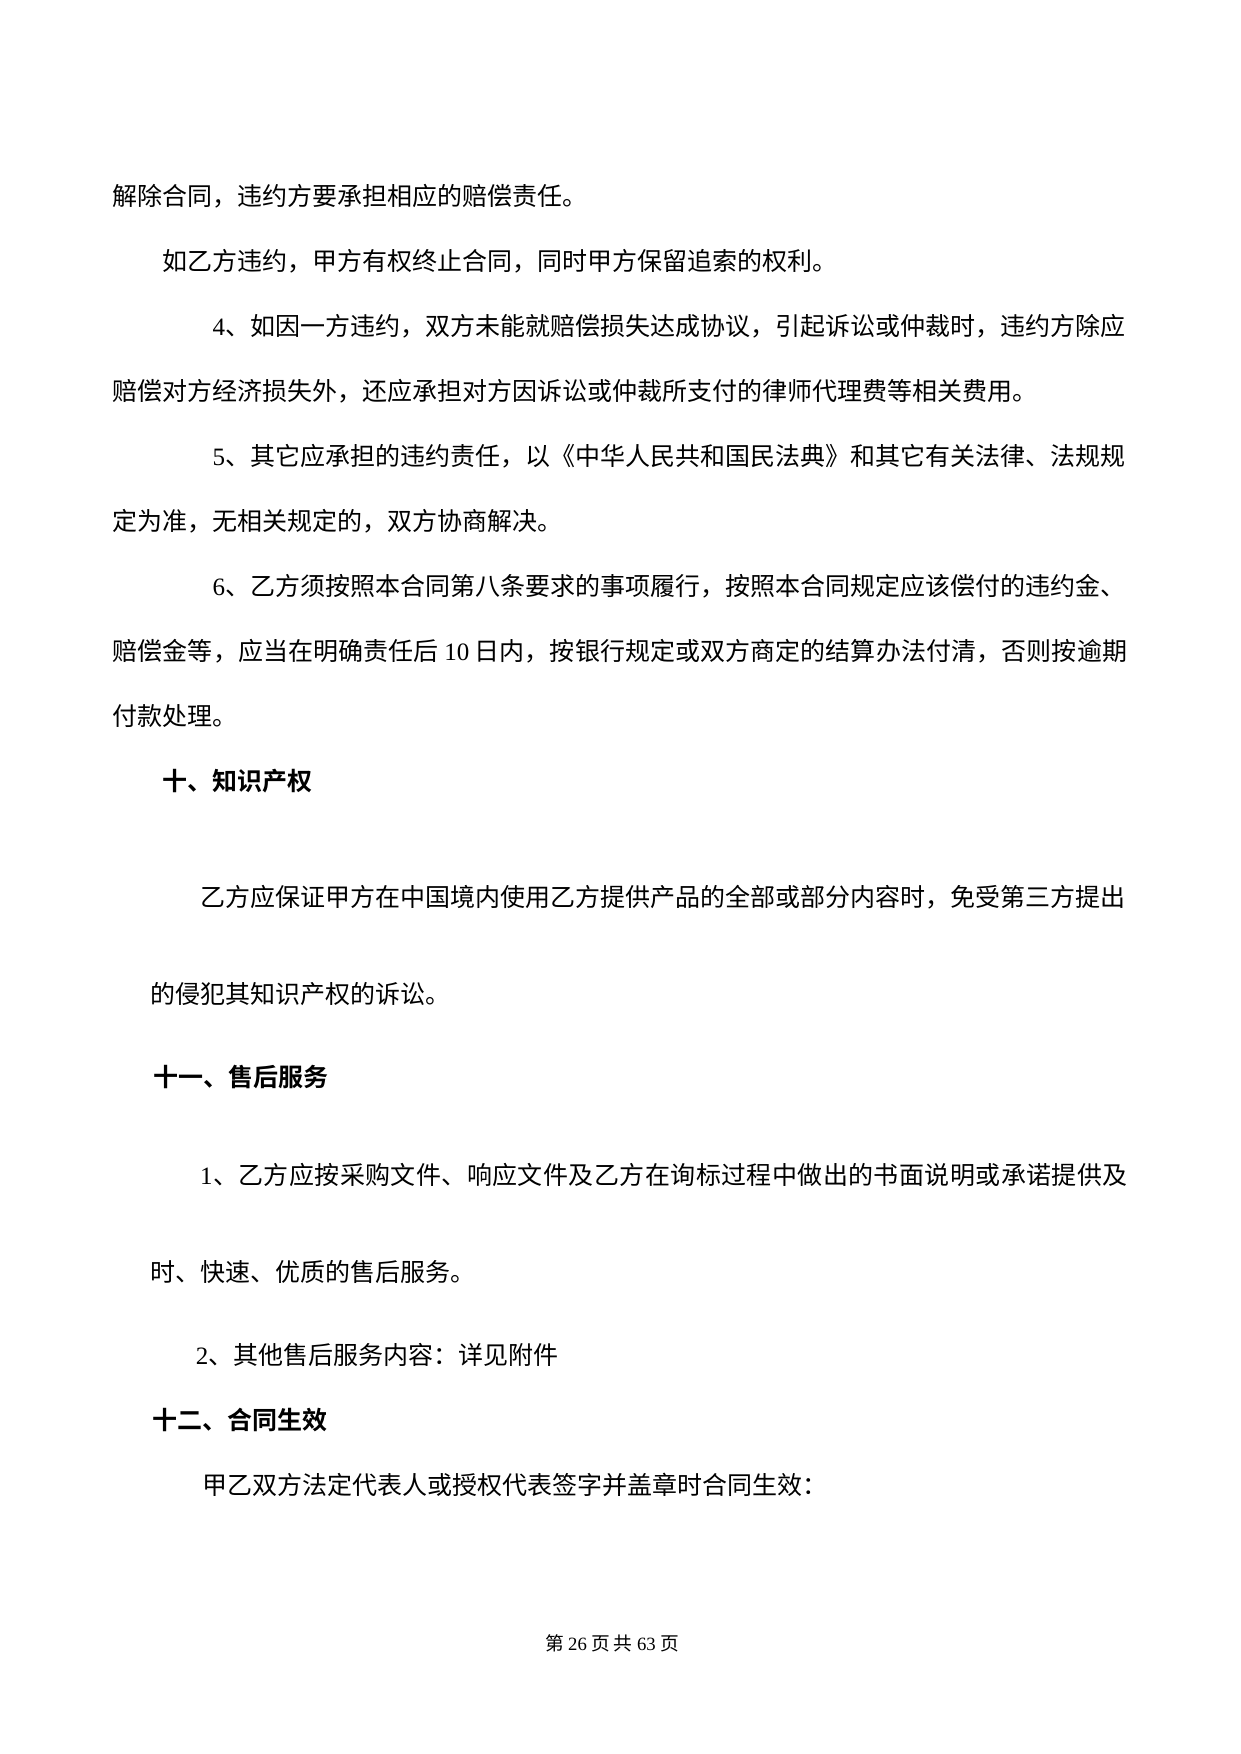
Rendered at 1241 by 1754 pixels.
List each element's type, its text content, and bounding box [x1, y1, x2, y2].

text 十、知识产权 [112, 747, 1128, 812]
text 十二、合同生效 [152, 1386, 1128, 1451]
text 乙方应保证甲方在中国境内使用乙方提供产品的全部或部分内容时，免受第三方提出的侵犯其知识产权的诉讼。 [150, 863, 1128, 1025]
text 4、如因一方违约，双方未能就赔偿损失达成协议，引起诉讼或仲裁时，违约方除应赔偿对方经济损失外，还应承担对方因诉讼或仲裁所支付的律师代理费等相关费用。 [112, 292, 1128, 422]
text 甲乙双方法定代表人或授权代表签字并盖章时合同生效： [152, 1451, 1128, 1516]
text 5、其它应承担的违约责任，以《中华人民共和国民法典》和其它有关法律、法规规定为准，无相关规定的，双方协商解决。 [112, 422, 1128, 552]
text 如乙方违约，甲方有权终止合同，同时甲方保留追索的权利。 [112, 227, 1128, 292]
text 2、其他售后服务内容：详见附件 [162, 1321, 1128, 1386]
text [112, 162, 1128, 227]
text 6、乙方须按照本合同第八条要求的事项履行，按照本合同规定应该偿付的违约金、赔偿金等，应当在明确责任后10日内，按银行规定或双方商定的结算办法付清，否则按逾期付款处理。 [112, 552, 1128, 747]
text 十一、售后服务 [152, 1043, 1128, 1108]
text 1、乙方应按采购文件、响应文件及乙方在询标过程中做出的书面说明或承诺提供及时、快速、优质的售后服务。 [150, 1141, 1128, 1303]
